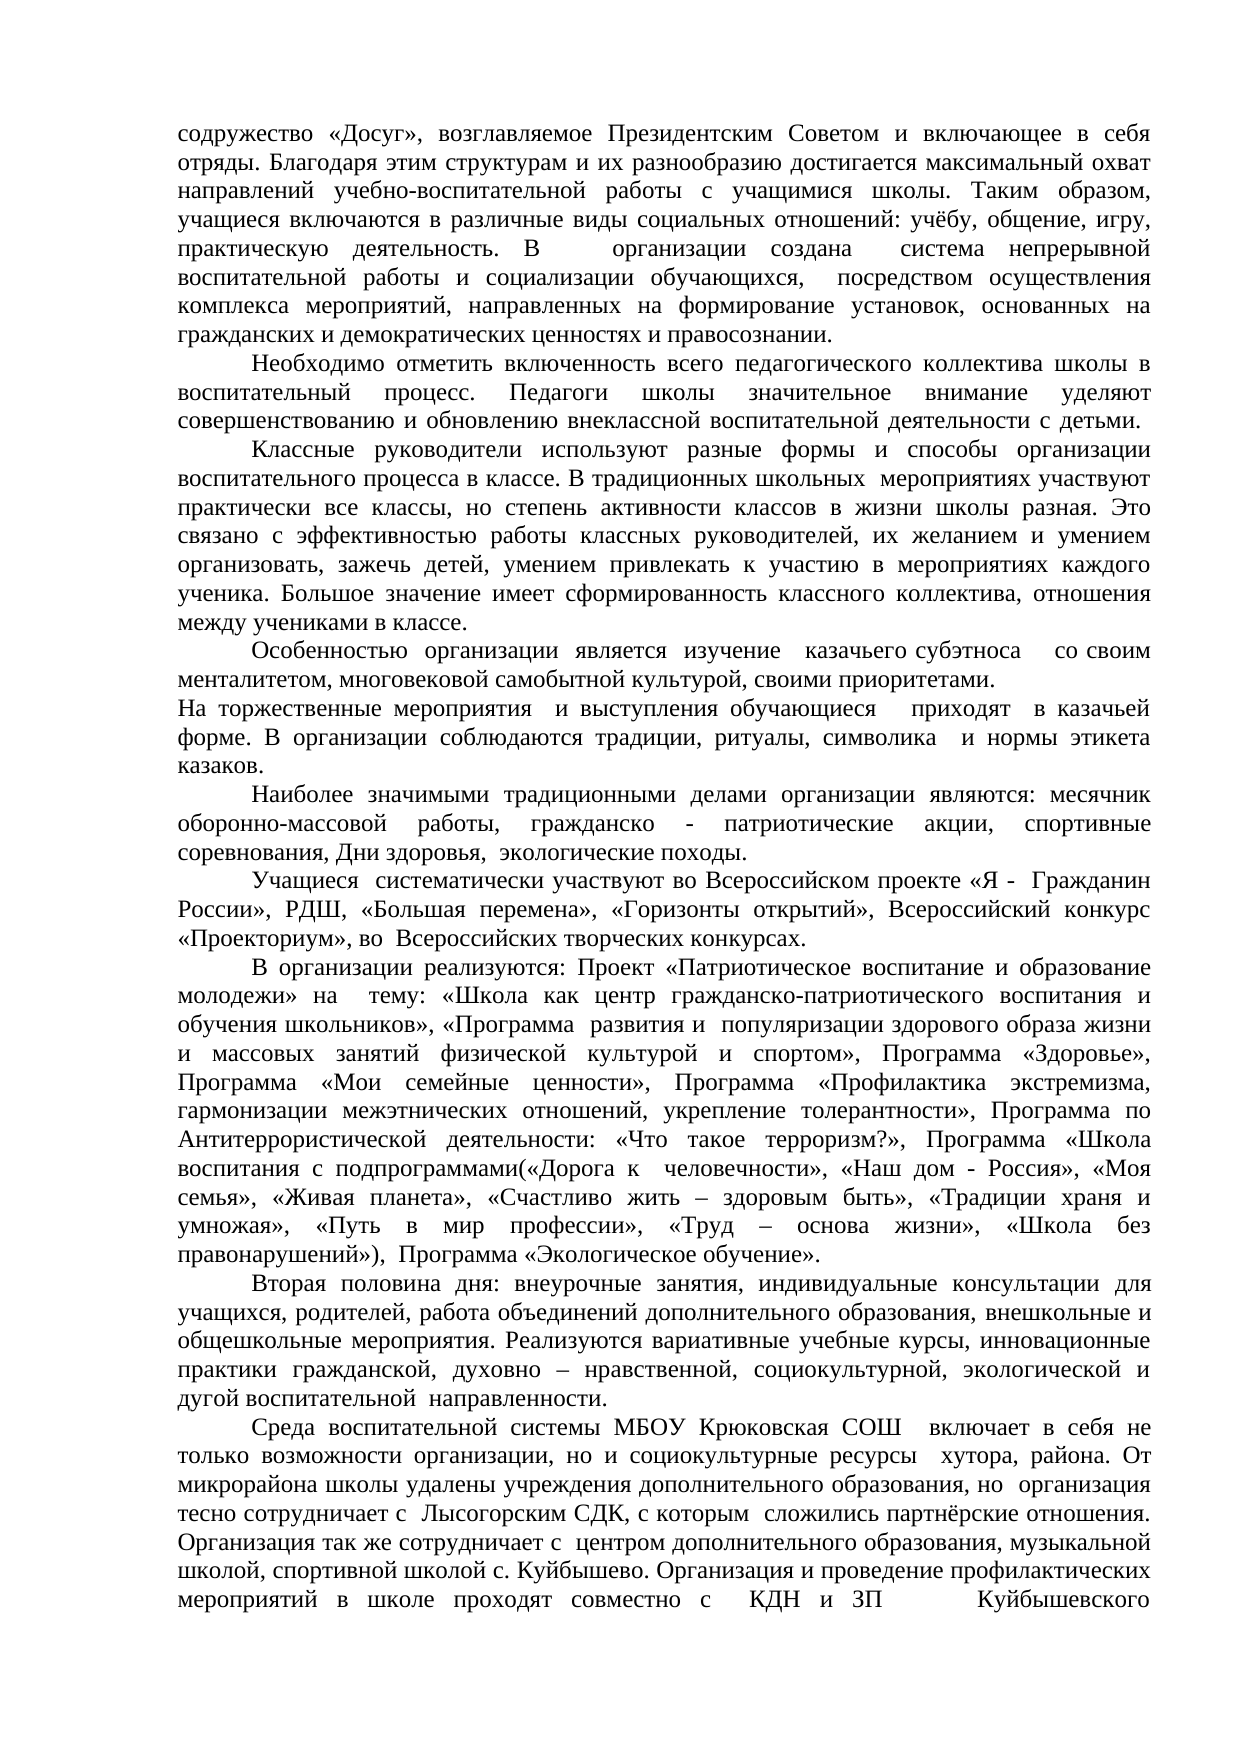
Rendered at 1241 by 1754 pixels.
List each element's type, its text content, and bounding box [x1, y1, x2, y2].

text Учащиеся систематически участвуют во Всероссийском проекте «Я - Гражданин России», РДШ, «Большая перемена», «Горизонты открытий», Всероссийский конкурс «Проекториум», во Всероссийских творческих конкурсах. [177, 866, 1152, 952]
text Особенностью организации является изучение казачьего субэтноса со своим менталитетом, многовековой самобытной культурой, своими приоритетами. [177, 636, 1152, 693]
text В организации реализуются: Проект «Патриотическое воспитание и образование молодежи» на тему: «Школа как центр гражданско-патриотического воспитания и обучения школьников», «Программа развития и популяризации здорового образа жизни и массовых занятий физической культурой и спортом», Программа «Здоровье», Программа «Мои семейные ценности», Программа «Профилактика экстремизма, гармонизации межэтнических отношений, укрепление толерантности», Программа по Антитеррористической деятельности: «Что такое терроризм?», Программа «Школа воспитания с подпрограммами(«Дорога к человечности», «Наш дом - Россия», «Моя семья», «Живая планета», «Счастливо жить – здоровым быть», «Традиции храня и умножая», «Путь в мир профессии», «Труд – основа жизни», «Школа без правонарушений»), Программа «Экологическое обучение». [177, 952, 1152, 1268]
text На торжественные мероприятия и выступления обучающиеся приходят в казачьей форме. В организации соблюдаются традиции, ритуалы, символика и нормы этикета казаков. [177, 693, 1152, 779]
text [177, 1412, 1152, 1613]
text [177, 118, 1152, 348]
text Вторая половина дня: внеурочные занятия, индивидуальные консультации для учащихся, родителей, работа объединений дополнительного образования, внешкольные и общешкольные мероприятия. Реализуются вариативные учебные курсы, инновационные практики гражданской, духовно – нравственной, социокультурной, экологической и дугой воспитательной направленности. [177, 1268, 1152, 1412]
text Необходимо отметить включенность всего педагогического коллектива школы в воспитательный процесс. Педагоги школы значительное внимание уделяют совершенствованию и обновлению внеклассной воспитательной деятельности с детьми. Классные руководители используют разные формы и способы организации воспитательного процесса в классе. В традиционных школьных мероприятиях участвуют практически все классы, но степень активности классов в жизни школы разная. Это связано с эффективностью работы классных руководителей, их желанием и умением организовать, зажечь детей, умением привлекать к участию в мероприятиях каждого ученика. Большое значение имеет сформированность классного коллектива, отношения между учениками в классе. [177, 348, 1152, 636]
text Наиболее значимыми традиционными делами организации являются: месячник оборонно-массовой работы, гражданско - патриотические акции, спортивные соревнования, Дни здоровья, экологические походы. [177, 779, 1152, 866]
